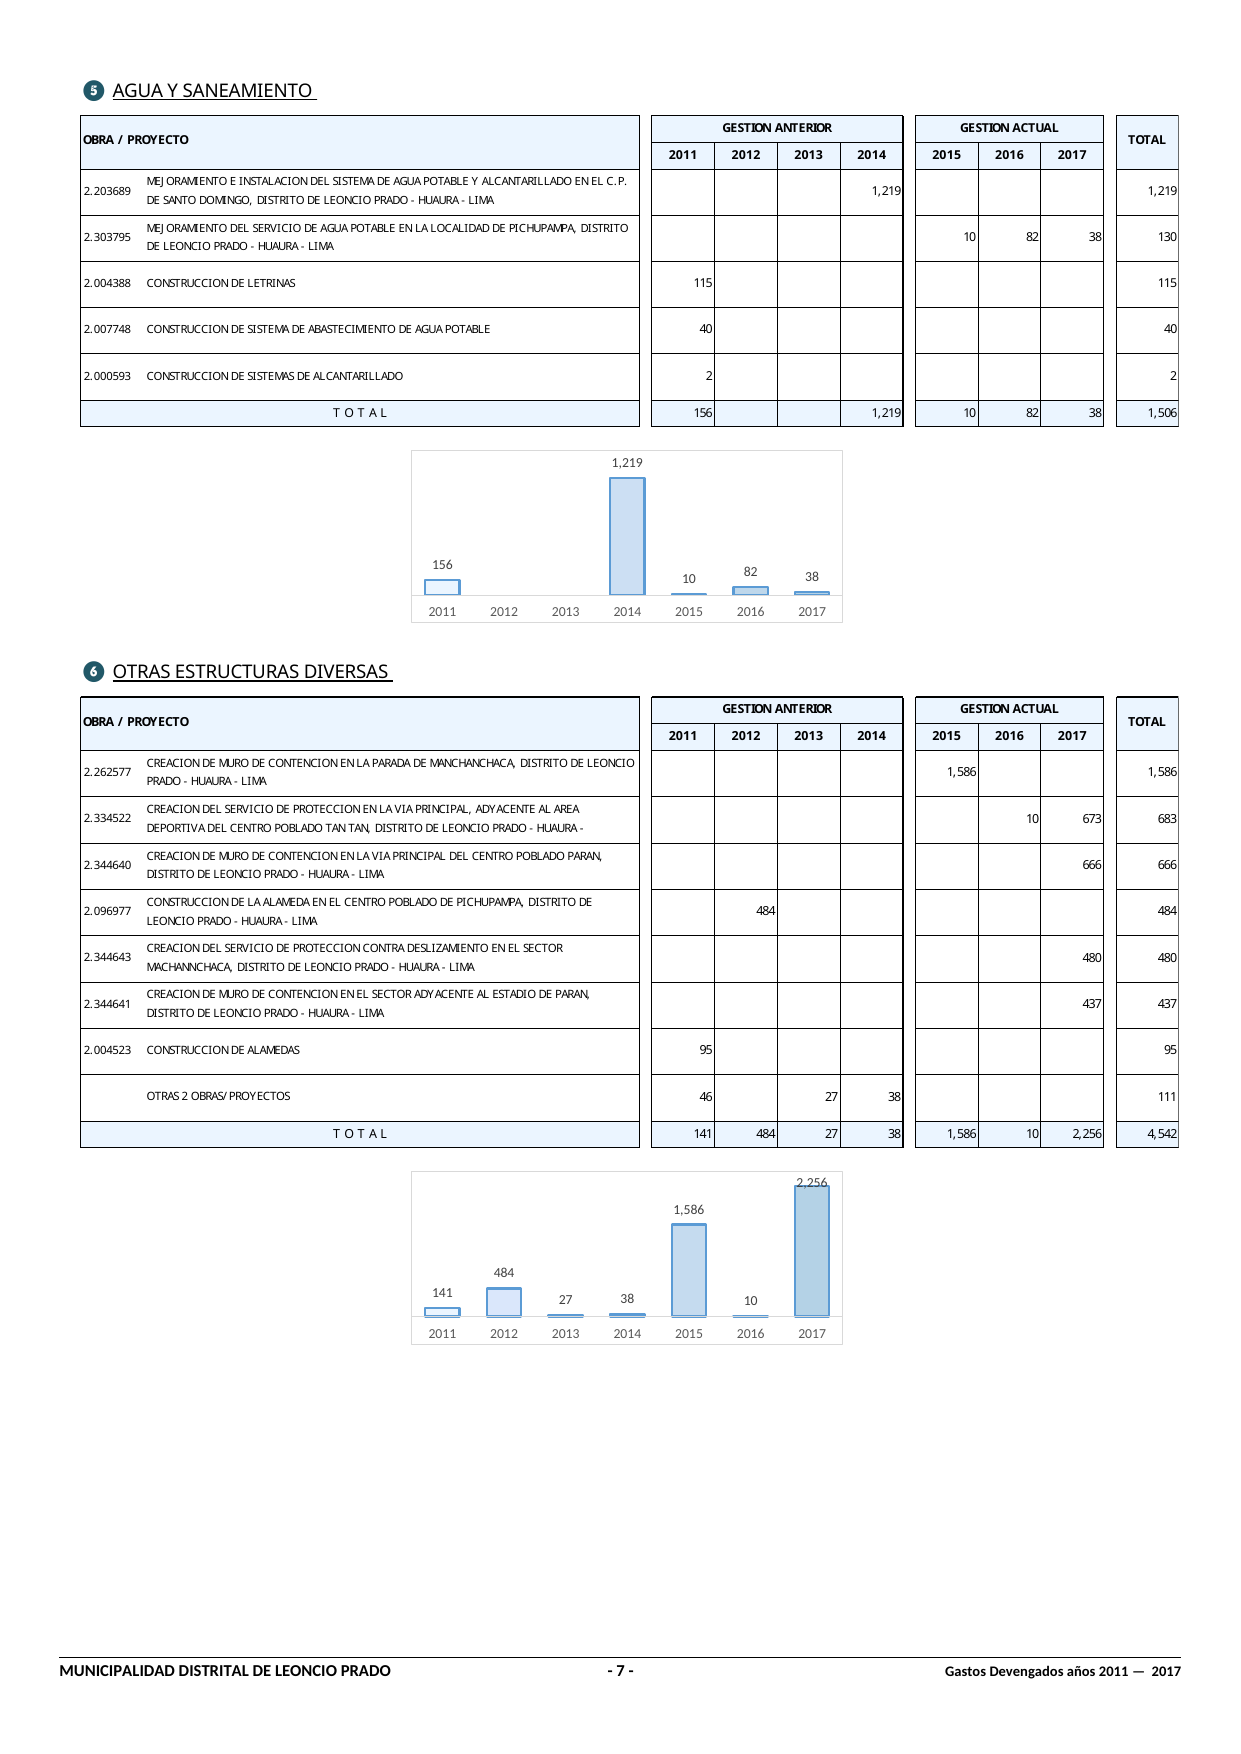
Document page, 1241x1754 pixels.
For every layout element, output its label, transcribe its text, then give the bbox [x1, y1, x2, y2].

table_header ❻ OTRAS ESTRUCTURAS DIVERSAS [59, 652, 1195, 1351]
table_header ❺ AGUA Y SANEAMIENTO [59, 71, 1195, 629]
